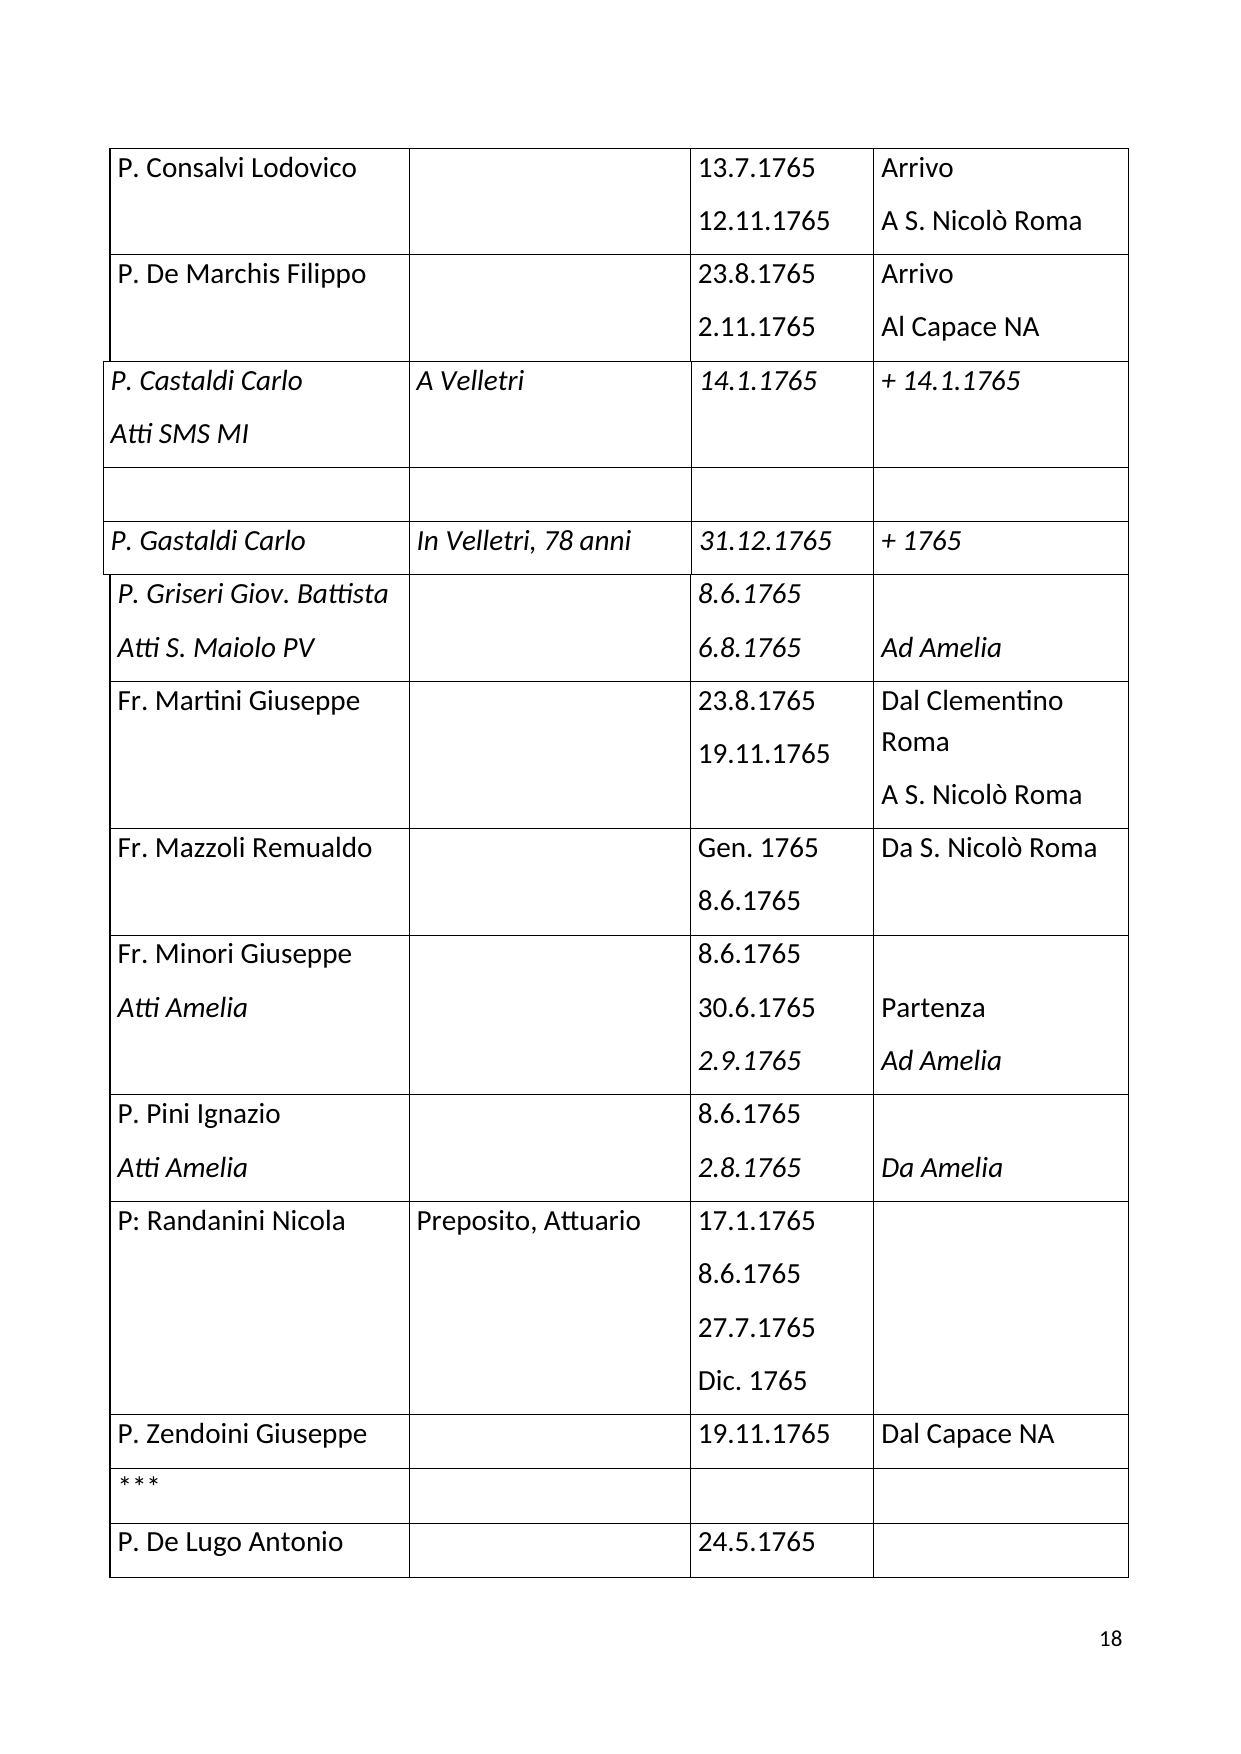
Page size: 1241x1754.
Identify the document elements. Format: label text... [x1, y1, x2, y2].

table_cell [874, 1469, 1128, 1522]
table_cell Dal Capace NA [874, 1415, 1128, 1468]
table_cell + 1765 [874, 522, 1128, 574]
table_cell In Velletri, 78 anni [410, 522, 691, 574]
table_cell Gen. 1765 8.6.1765 [691, 829, 873, 934]
table_cell [692, 468, 873, 521]
table_cell A Velletri [410, 362, 691, 467]
table_cell Da S. Nicolò Roma [874, 829, 1128, 934]
table_cell [874, 1524, 1128, 1577]
table_cell 14.1.1765 [692, 362, 873, 467]
table_cell P. De Lugo Antonio [111, 1524, 409, 1577]
table_cell [410, 1415, 690, 1468]
table_cell [410, 468, 691, 521]
table_cell Fr. Martini Giuseppe [111, 682, 409, 828]
table_cell 31.12.1765 [692, 522, 873, 574]
table_cell Fr. Minori Giuseppe Atti Amelia [111, 936, 409, 1094]
table_cell [410, 1524, 690, 1577]
table_cell 17.1.1765 8.6.1765 27.7.1765 Dic. 1765 [691, 1202, 873, 1414]
table_cell + 14.1.1765 [874, 362, 1128, 467]
table_cell [410, 149, 690, 254]
table_cell *** [111, 1469, 409, 1522]
table_cell 23.8.1765 2.11.1765 [691, 255, 873, 361]
table_cell P: Randanini Nicola [111, 1202, 409, 1414]
table_cell [410, 936, 690, 1094]
table_cell 19.11.1765 [691, 1415, 873, 1468]
table_cell P. Castaldi Carlo Atti SMS MI [104, 362, 409, 467]
table_cell Preposito, Attuario [410, 1202, 690, 1414]
table_cell P. Griseri Giov. Battista Atti S. Maiolo PV [111, 575, 409, 681]
table_cell [874, 468, 1128, 521]
table_cell [104, 468, 409, 521]
table_cell Da Amelia [874, 1095, 1128, 1201]
table_cell 8.6.1765 30.6.1765 2.9.1765 [691, 936, 873, 1094]
table_cell P. De Marchis Filippo [111, 255, 409, 361]
table_cell [410, 1095, 690, 1201]
table_cell Dal Clementino Roma A S. Nicolò Roma [874, 682, 1128, 828]
table_cell Arrivo Al Capace NA [874, 255, 1128, 361]
table_cell [874, 1202, 1128, 1414]
table_cell Fr. Mazzoli Remualdo [111, 829, 409, 934]
table_cell 8.6.1765 2.8.1765 [691, 1095, 873, 1201]
table_cell Partenza Ad Amelia [874, 936, 1128, 1094]
table_cell P. Zendoini Giuseppe [111, 1415, 409, 1468]
table_cell [410, 255, 690, 361]
table_cell [410, 829, 690, 934]
table_cell P. Consalvi Lodovico [111, 149, 409, 254]
table_cell [410, 1469, 690, 1522]
table_cell P. Pini Ignazio Atti Amelia [111, 1095, 409, 1201]
table_cell Ad Amelia [874, 575, 1128, 681]
table_cell 13.7.1765 12.11.1765 [691, 149, 873, 254]
table_cell 24.5.1765 [691, 1524, 873, 1577]
table_cell P. Gastaldi Carlo [104, 522, 409, 574]
table_cell Arrivo A S. Nicolò Roma [874, 149, 1128, 254]
table_cell 23.8.1765 19.11.1765 [691, 682, 873, 828]
table_cell [410, 575, 690, 681]
table_cell 8.6.1765 6.8.1765 [691, 575, 873, 681]
table_cell [410, 682, 690, 828]
table_cell [691, 1469, 873, 1522]
